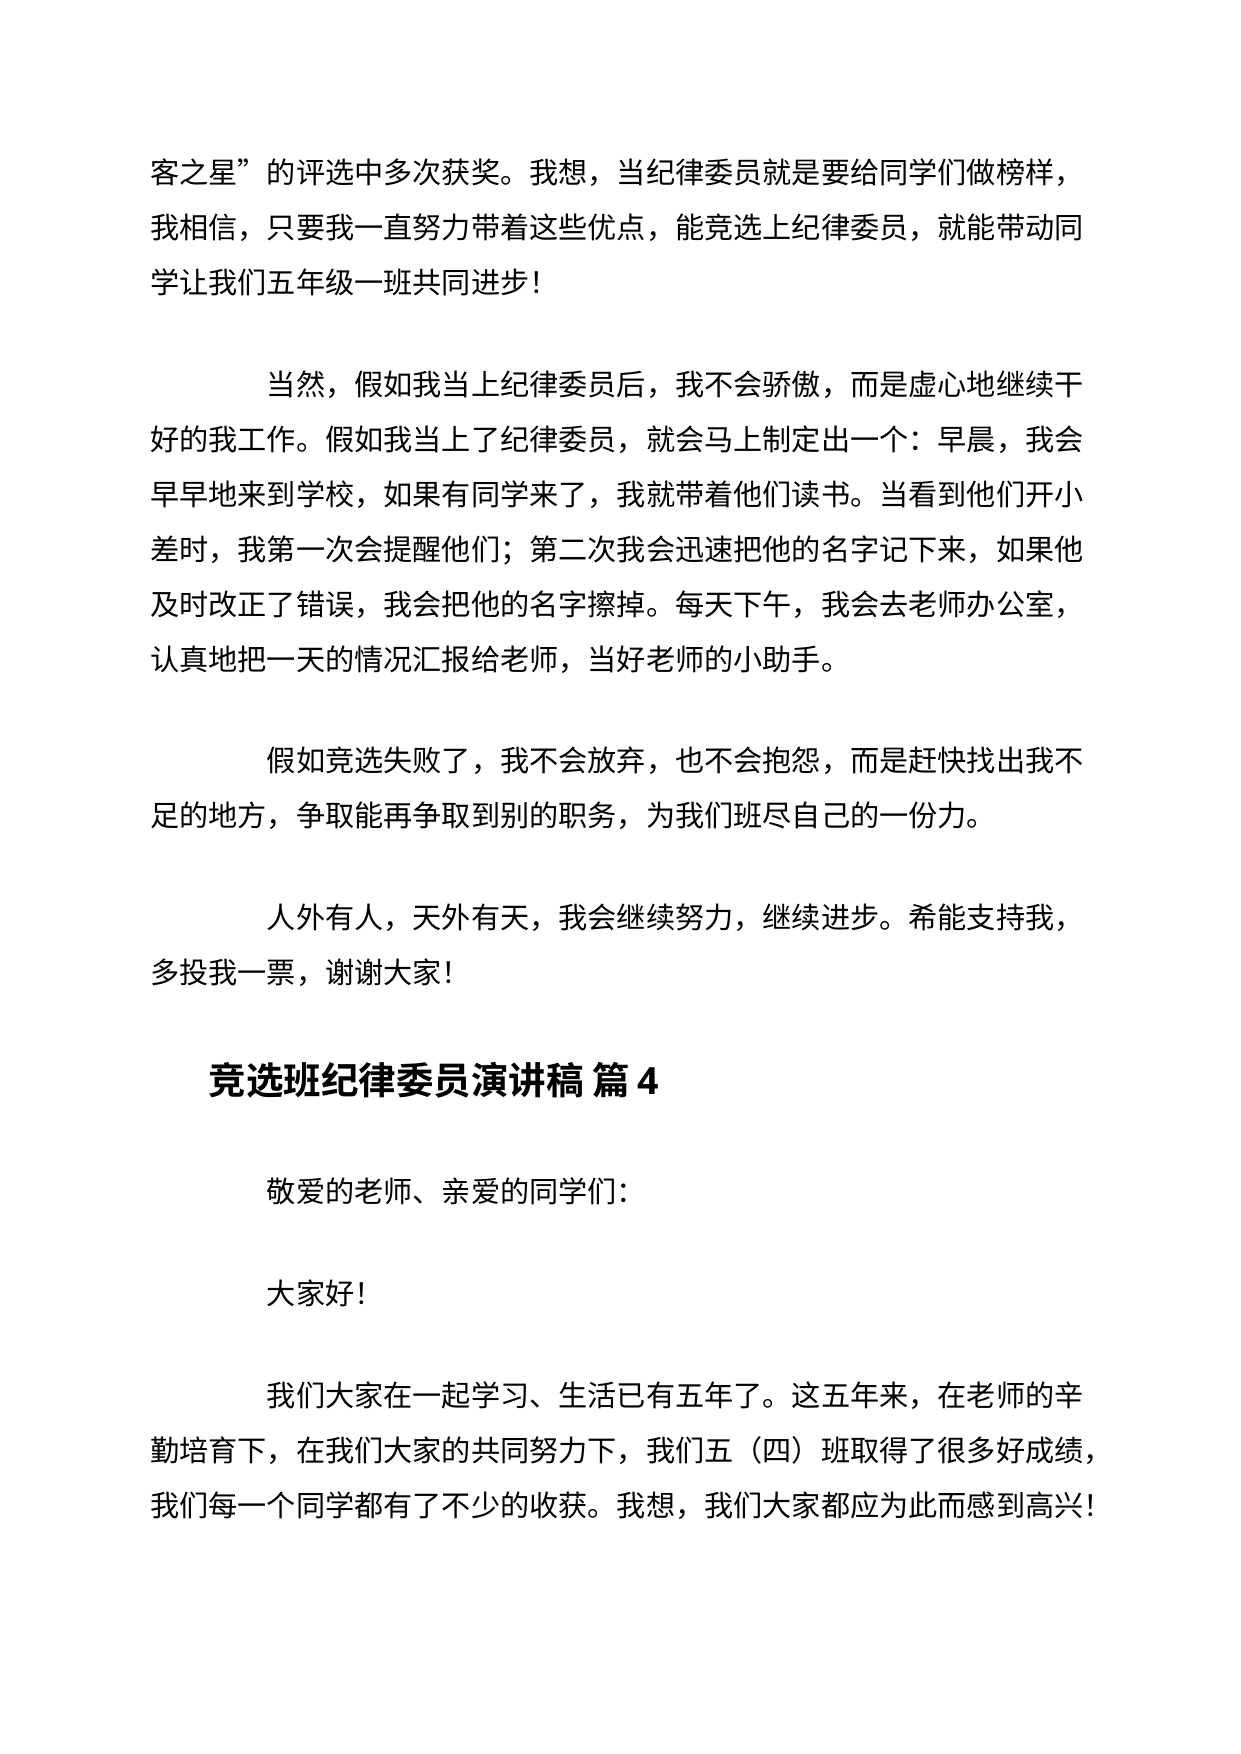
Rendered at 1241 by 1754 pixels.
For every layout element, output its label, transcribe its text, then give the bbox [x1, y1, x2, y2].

text 竞选班纪律委员演讲稿 篇4 [150, 1051, 1090, 1106]
text 敬爱的老师、亲爱的同学们： [150, 1169, 1090, 1211]
text 假如竞选失败了，我不会放弃，也不会抱怨，而是赶快找出我不足的地方，争取能再争取到别的职务，为我们班尽自己的一份力。 [150, 738, 1090, 835]
text 我们大家在一起学习、生活已有五年了。这五年来，在老师的辛勤培育下，在我们大家的共同努力下，我们五（四）班取得了很多好成绩，我们每一个同学都有了不少的收获。我想，我们大家都应为此而感到高兴！ [150, 1372, 1090, 1524]
text 人外有人，天外有天，我会继续努力，继续进步。希能支持我，多投我一票，谢谢大家！ [150, 894, 1090, 992]
text 当然，假如我当上纪律委员后，我不会骄傲，而是虚心地继续干好的我工作。假如我当上了纪律委员，就会马上制定出一个：早晨，我会早早地来到学校，如果有同学来了，我就带着他们读书。当看到他们开小差时，我第一次会提醒他们；第二次我会迅速把他的名字记下来，如果他及时改正了错误，我会把他的名字擦掉。每天下午，我会去老师办公室，认真地把一天的情况汇报给老师，当好老师的小助手。 [150, 362, 1090, 678]
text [150, 150, 1090, 302]
text 大家好！ [150, 1271, 1090, 1313]
